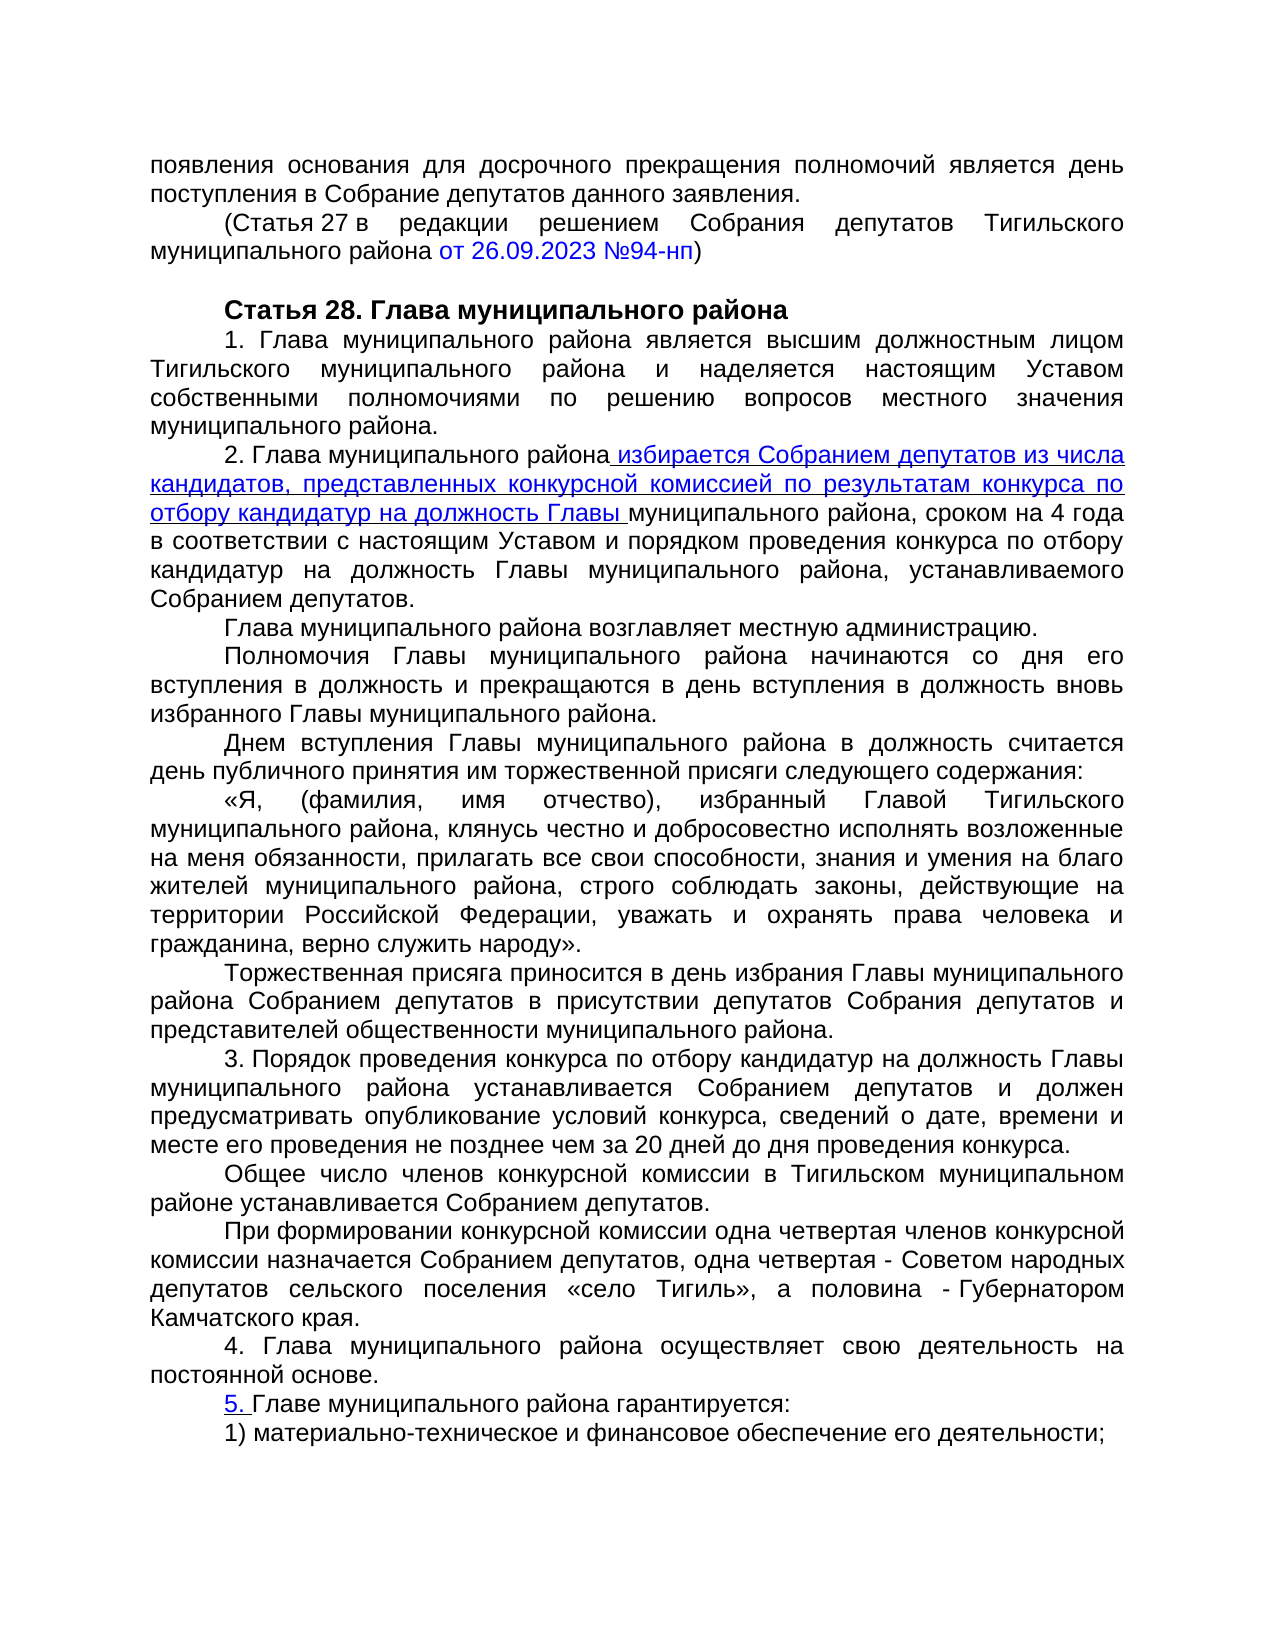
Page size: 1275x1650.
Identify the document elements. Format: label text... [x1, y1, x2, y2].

text 5. Главе муниципального района гарантируется: [150, 1389, 1125, 1417]
text «Я, (фамилия, имя отчество), избранный Главой Тигильского муниципального района, клянусь честно и добросовестно исполнять возложенные на меня обязанности, прилагать все свои способности, знания и умения на благо жителей муниципального района, строго соблюдать законы, действующие на территории Российской Федерации, уважать и охранять права человека и гражданина, верно служить народу». [150, 785, 1125, 957]
text 4. Глава муниципального района осуществляет свою деятельность на постоянной основе. [150, 1331, 1125, 1389]
text (Статья 27 в редакции решением Собрания депутатов Тигильского муниципального района от 26.09.2023 №94-нп) [150, 207, 1125, 265]
text Днем вступления Главы муниципального района в должность считается день публичного принятия им торжественной присяги следующего содержания: [150, 727, 1125, 785]
text Общее число членов конкурсной комиссии в Тигильском муниципальном районе устанавливается Собранием депутатов. [150, 1159, 1125, 1216]
text 1) материально-техническое и финансовое обеспечение его деятельности; [150, 1417, 1125, 1446]
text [150, 150, 1125, 207]
text Глава муниципального района возглавляет местную администрацию. [150, 612, 1125, 641]
text 2. Глава муниципального района избирается Собранием депутатов из числа кандидатов, представленных конкурсной комиссией по результатам конкурса по отбору кандидатур на должность Главы муниципального района, сроком на 4 года в соответствии с настоящим Уставом и порядком проведения конкурса по отбору кандидатур на должность Главы муниципального района, устанавливаемого Собранием депутатов. [150, 440, 1125, 494]
text При формировании конкурсной комиссии одна четвертая членов конкурсной комиссии назначается Собранием депутатов, одна четвертая - Советом народных депутатов сельского поселения «село Тигиль», а половина - Губернатором Камчатского края. [150, 1216, 1125, 1331]
text 2. Глава муниципального района избирается Собранием депутатов из числа кандидатов, представленных конкурсной комиссией по результатам конкурса по отбору кандидатур на должность Главы муниципального района, сроком на 4 года в соответствии с настоящим Уставом и порядком проведения конкурса по отбору кандидатур на должность Главы муниципального района, устанавливаемого Собранием депутатов. [150, 495, 1125, 612]
text 1. Глава муниципального района является высшим должностным лицом Тигильского муниципального района и наделяется настоящим Уставом собственными полномочиями по решению вопросов местного значения муниципального района. [150, 325, 1125, 440]
text Статья 28. Глава муниципального района [150, 294, 1125, 325]
text Торжественная присяга приносится в день избрания Главы муниципального района Собранием депутатов в присутствии депутатов Собрания депутатов и представителей общественности муниципального района. [150, 957, 1125, 1044]
text 3. Порядок проведения конкурса по отбору кандидатур на должность Главы муниципального района устанавливается Собранием депутатов и должен предусматривать опубликование условий конкурса, сведений о дате, времени и месте его проведения не позднее чем за 20 дней до дня проведения конкурса. [150, 1044, 1125, 1159]
text Полномочия Главы муниципального района начинаются со дня его вступления в должность и прекращаются в день вступления в должность вновь избранного Главы муниципального района. [150, 641, 1125, 727]
